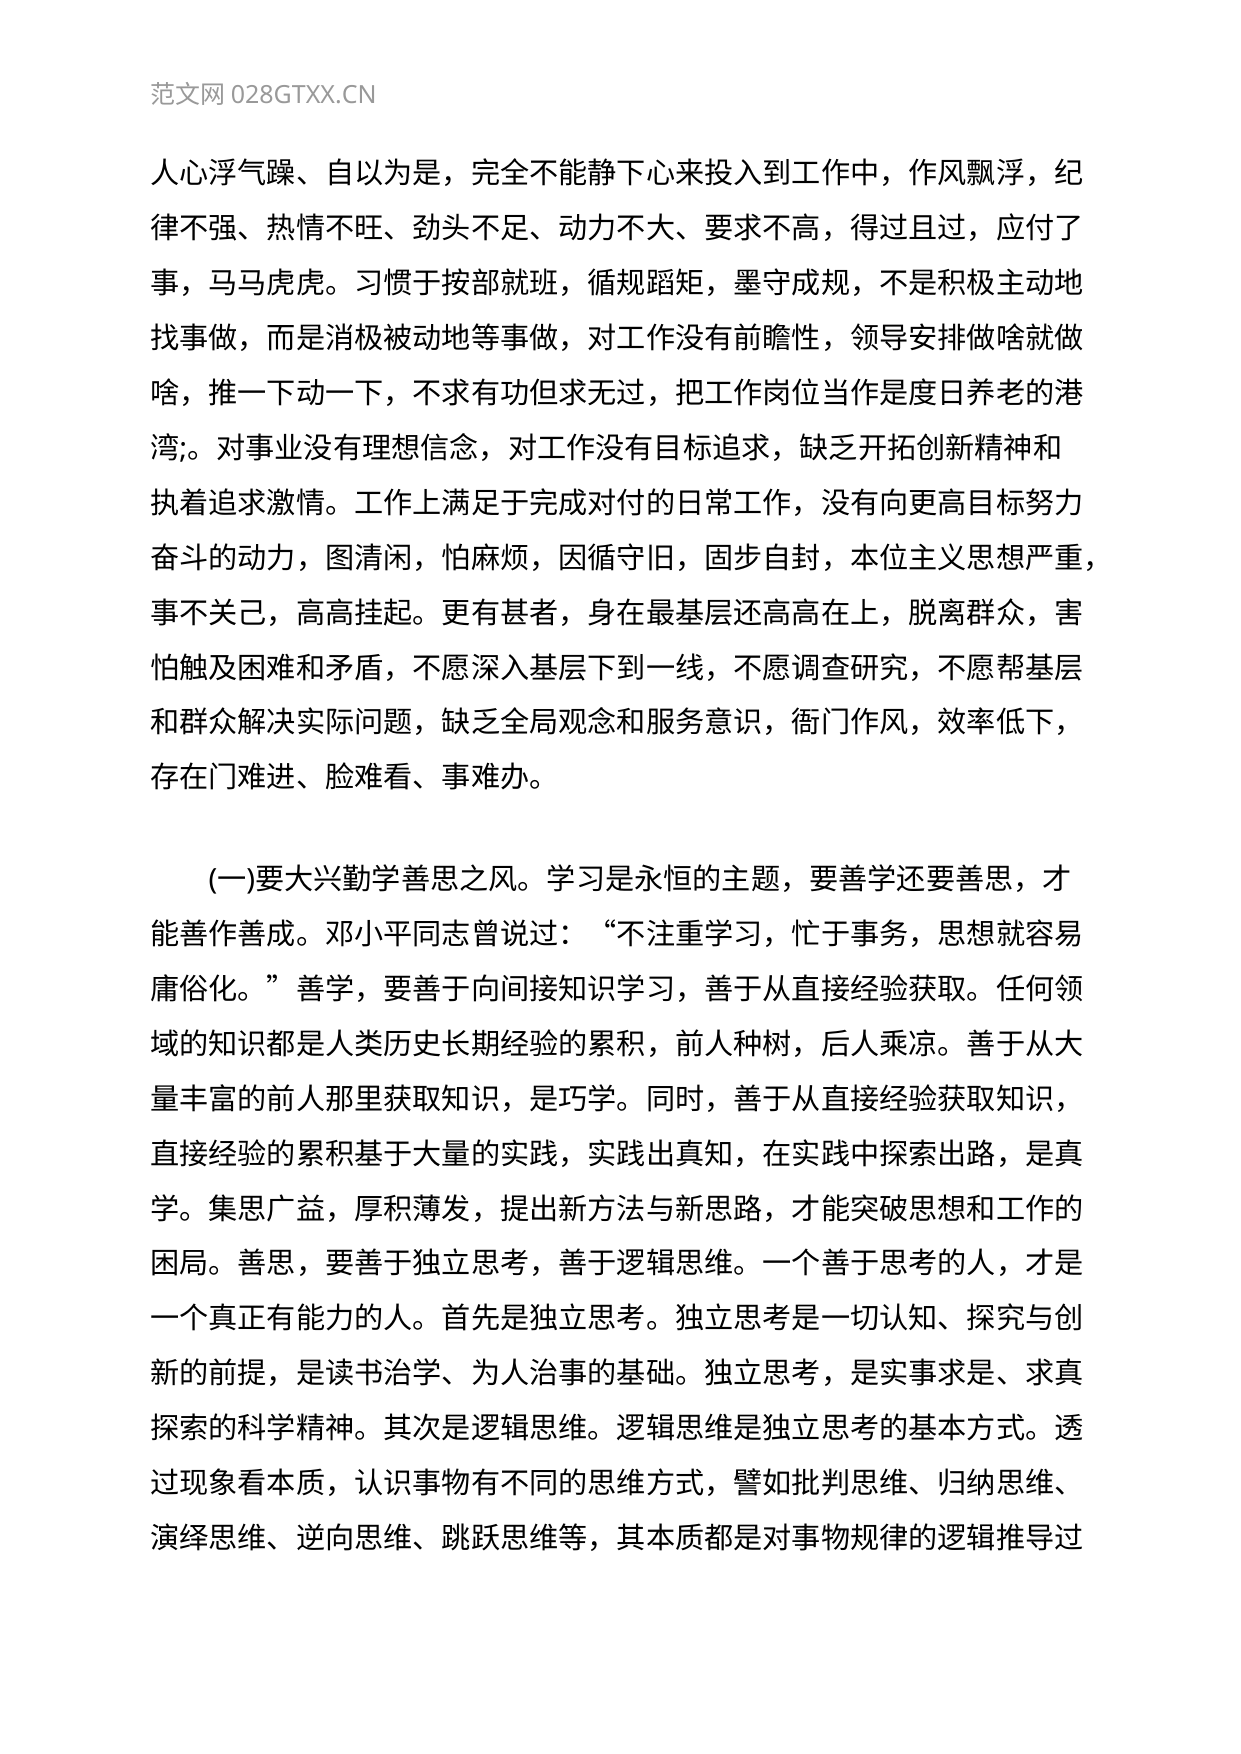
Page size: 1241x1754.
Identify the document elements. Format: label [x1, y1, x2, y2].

text [150, 856, 1090, 1557]
text [150, 150, 1090, 796]
